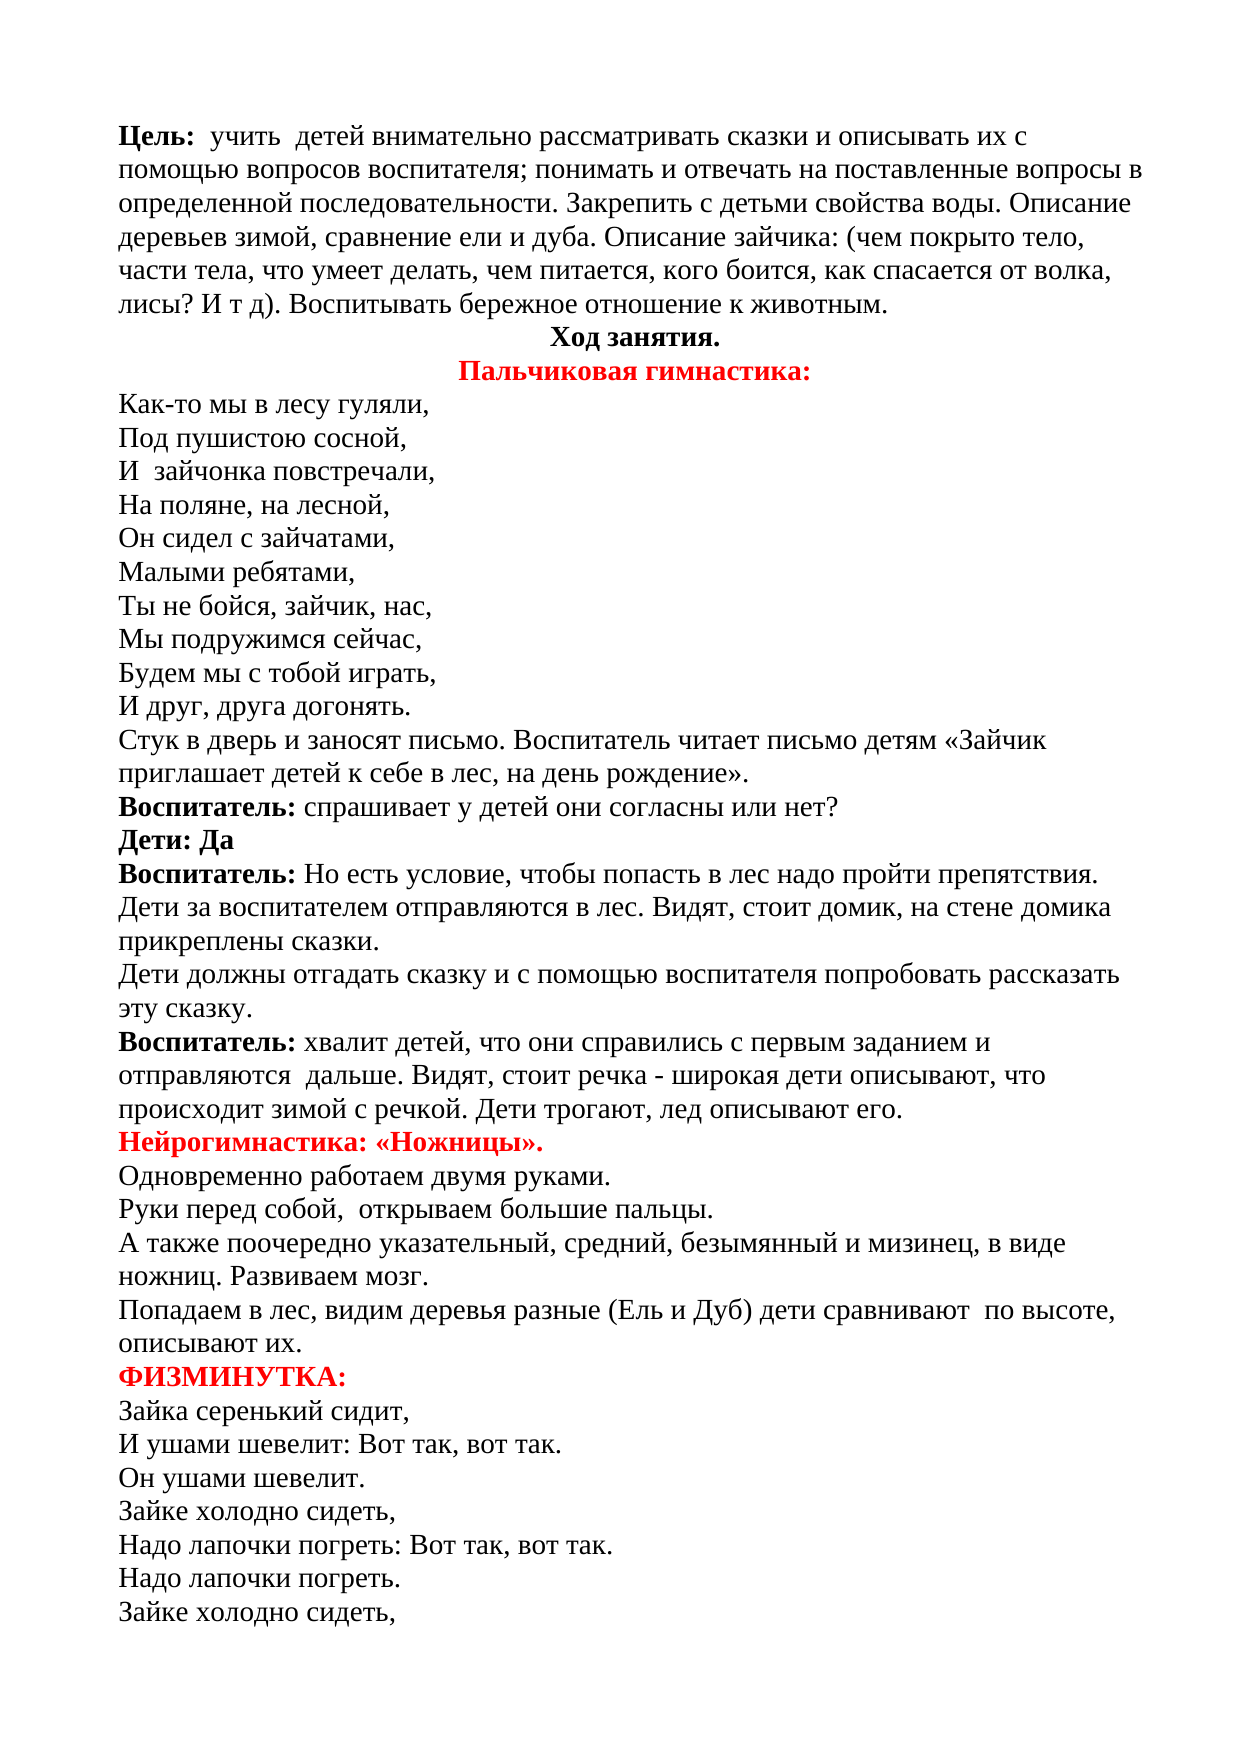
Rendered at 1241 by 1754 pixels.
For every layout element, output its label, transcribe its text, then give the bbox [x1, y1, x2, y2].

text Зайке холодно сидеть, [118, 1493, 1152, 1527]
text Он сидел с зайчатами, [118, 521, 1152, 554]
text И ушами шевелит: Вот так, вот так. [118, 1426, 1152, 1460]
text Малыми ребятами, [118, 554, 1152, 588]
text На поляне, на лесной, [118, 487, 1152, 521]
text И друг, друга догонять. [118, 688, 1152, 722]
text Руки перед собой, открываем большие пальцы. [118, 1191, 1152, 1225]
text Надо лапочки погреть. [118, 1560, 1152, 1594]
text Дети должны отгадать сказку и с помощью воспитателя попробовать рассказать эту сказку. [118, 957, 1152, 1024]
text Дети: Да [118, 822, 1152, 856]
text Нейрогимнастика: «Ножницы». [118, 1124, 1152, 1158]
text Он ушами шевелит. [118, 1460, 1152, 1493]
text А также поочередно указательный, средний, безымянный и мизинец, в виде ножниц. Развиваем мозг. [118, 1225, 1152, 1292]
text И зайчонка повстречали, [118, 453, 1152, 487]
text Пальчиковая гимнастика: [118, 353, 1152, 386]
text Будем мы с тобой играть, [118, 655, 1152, 688]
text Как-то мы в лесу гуляли, [118, 386, 1152, 420]
text Попадаем в лес, видим деревья разные (Ель и Дуб) дети сравнивают по высоте, описывают их. [118, 1292, 1152, 1359]
text Мы подружимся сейчас, [118, 621, 1152, 655]
text Ты не бойся, зайчик, нас, [118, 588, 1152, 621]
text ФИЗМИНУТКА: [118, 1359, 1152, 1393]
text Дети за воспитателем отправляются в лес. Видят, стоит домик, на стене домика прикреплены сказки. [118, 889, 1152, 957]
text Зайка серенький сидит, [118, 1393, 1152, 1426]
text Стук в дверь и заносят письмо. Воспитатель читает письмо детям «Зайчик приглашает детей к себе в лес, на день рождение». [118, 722, 1152, 789]
text Зайке холодно сидеть, [118, 1594, 1152, 1627]
text Цель: учить детей внимательно рассматривать сказки и описывать их с помощью вопросов воспитателя; понимать и отвечать на поставленные вопросы в определенной последовательности. Закрепить с детьми свойства воды. Описание деревьев зимой, сравнение ели и дуба. Описание зайчика: (чем покрыто тело, части тела, что умеет делать, чем питается, кого боится, как спасается от волка, лисы? И т д). Воспитывать бережное отношение к животным. [118, 118, 1152, 319]
text Воспитатель: хвалит детей, что они справились с первым заданием и отправляются дальше. Видят, стоит речка - широкая дети описывают, что происходит зимой с речкой. Дети трогают, лед описывают его. [118, 1024, 1152, 1124]
text Воспитатель: Но есть условие, чтобы попасть в лес надо пройти препятствия. [118, 856, 1152, 889]
text Одновременно работаем двумя руками. [118, 1158, 1152, 1191]
text Воспитатель: спрашивает у детей они согласны или нет? [118, 789, 1152, 822]
text Надо лапочки погреть: Вот так, вот так. [118, 1527, 1152, 1560]
text Ход занятия. [118, 319, 1152, 353]
text Под пушистою сосной, [118, 420, 1152, 453]
